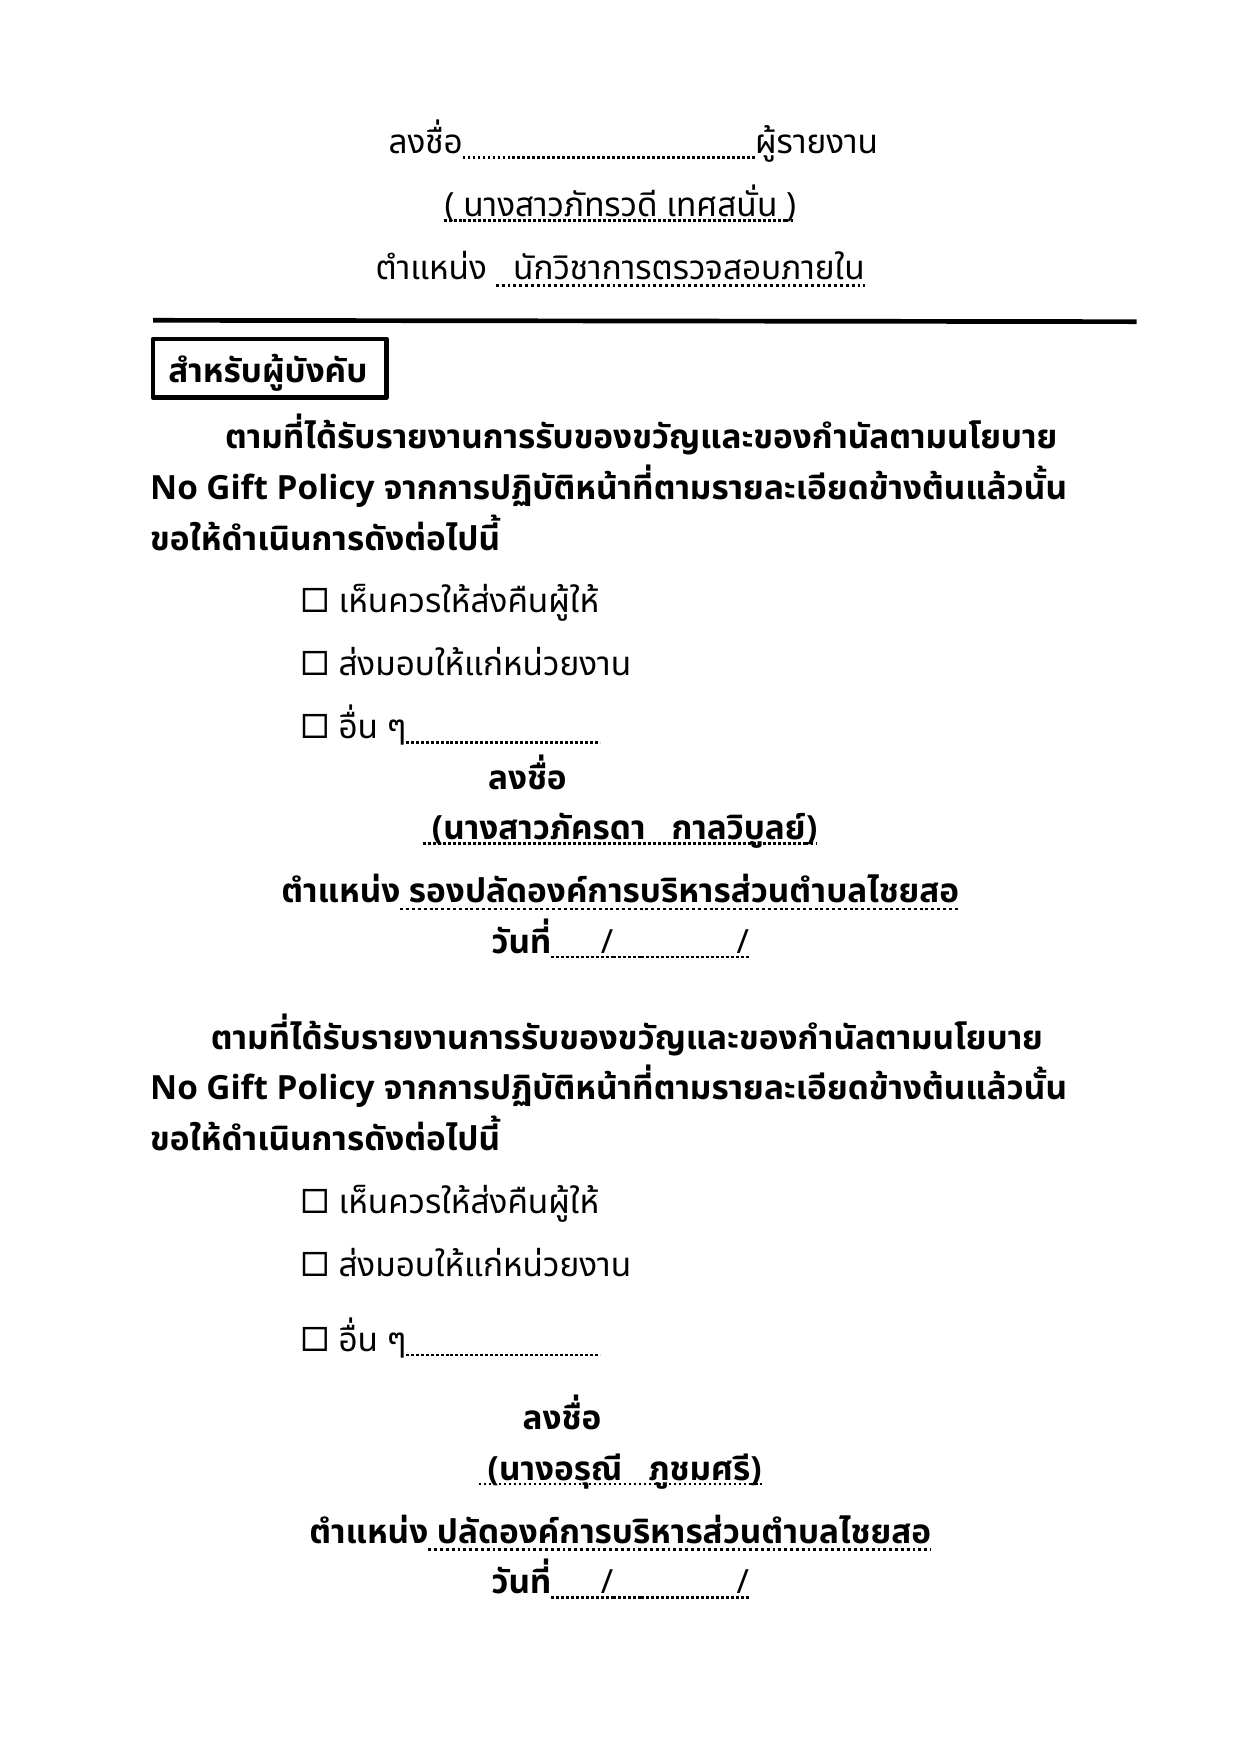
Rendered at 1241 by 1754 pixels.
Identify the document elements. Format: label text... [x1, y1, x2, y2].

text ส่งมอบให้แก่หน่วยงาน [150, 1241, 1090, 1291]
text ตำแหน่ง ปลัดองค์การบริหารส่วนตำบลไชยสอ [150, 1508, 1090, 1558]
text วันที่ / / [150, 1558, 1090, 1609]
text ลงชื่อ [150, 1394, 1090, 1445]
text เห็นควรให้ส่งคืนผู้ให้ [150, 1178, 1090, 1228]
text ตามที่ได้รับรายงานการรับของขวัญและของกำนัลตามนโยบาย No Gift Policy จากการปฏิบัติหน้าที่ตามรายละเอียดข้างต้นแล้วนั้น ขอให้ดำเนินการดังต่อไปนี้ [150, 1014, 1090, 1165]
text ตำแหน่ง นักวิชาการตรวจสอบภายใน [150, 244, 1090, 294]
text อื่น ๆ [150, 703, 1090, 754]
text (นางอรุณี ภูชมศรี) [150, 1445, 1090, 1495]
text ลงชื่อ ผู้รายงาน [150, 118, 1090, 168]
text อื่น ๆ [150, 1316, 1090, 1366]
text ลงชื่อ [150, 754, 1090, 804]
text (นางสาวภัครดา กาลวิบูลย์) [150, 804, 1090, 855]
text ( นางสาวภัทรวดี เทศสนั่น ) [150, 181, 1090, 232]
text เห็นควรให้ส่งคืนผู้ให้ [150, 577, 1090, 628]
text วันที่ / / [150, 918, 1090, 968]
text ตำแหน่ง รองปลัดองค์การบริหารส่วนตำบลไชยสอ [150, 867, 1090, 918]
text ส่งมอบให้แก่หน่วยงาน [150, 640, 1090, 691]
text ตามที่ได้รับรายงานการรับของขวัญและของกำนัลตามนโยบาย No Gift Policy จากการปฏิบัติหน้าที่ตามรายละเอียดข้างต้นแล้วนั้น ขอให้ดำเนินการดังต่อไปนี้ [150, 413, 1090, 565]
